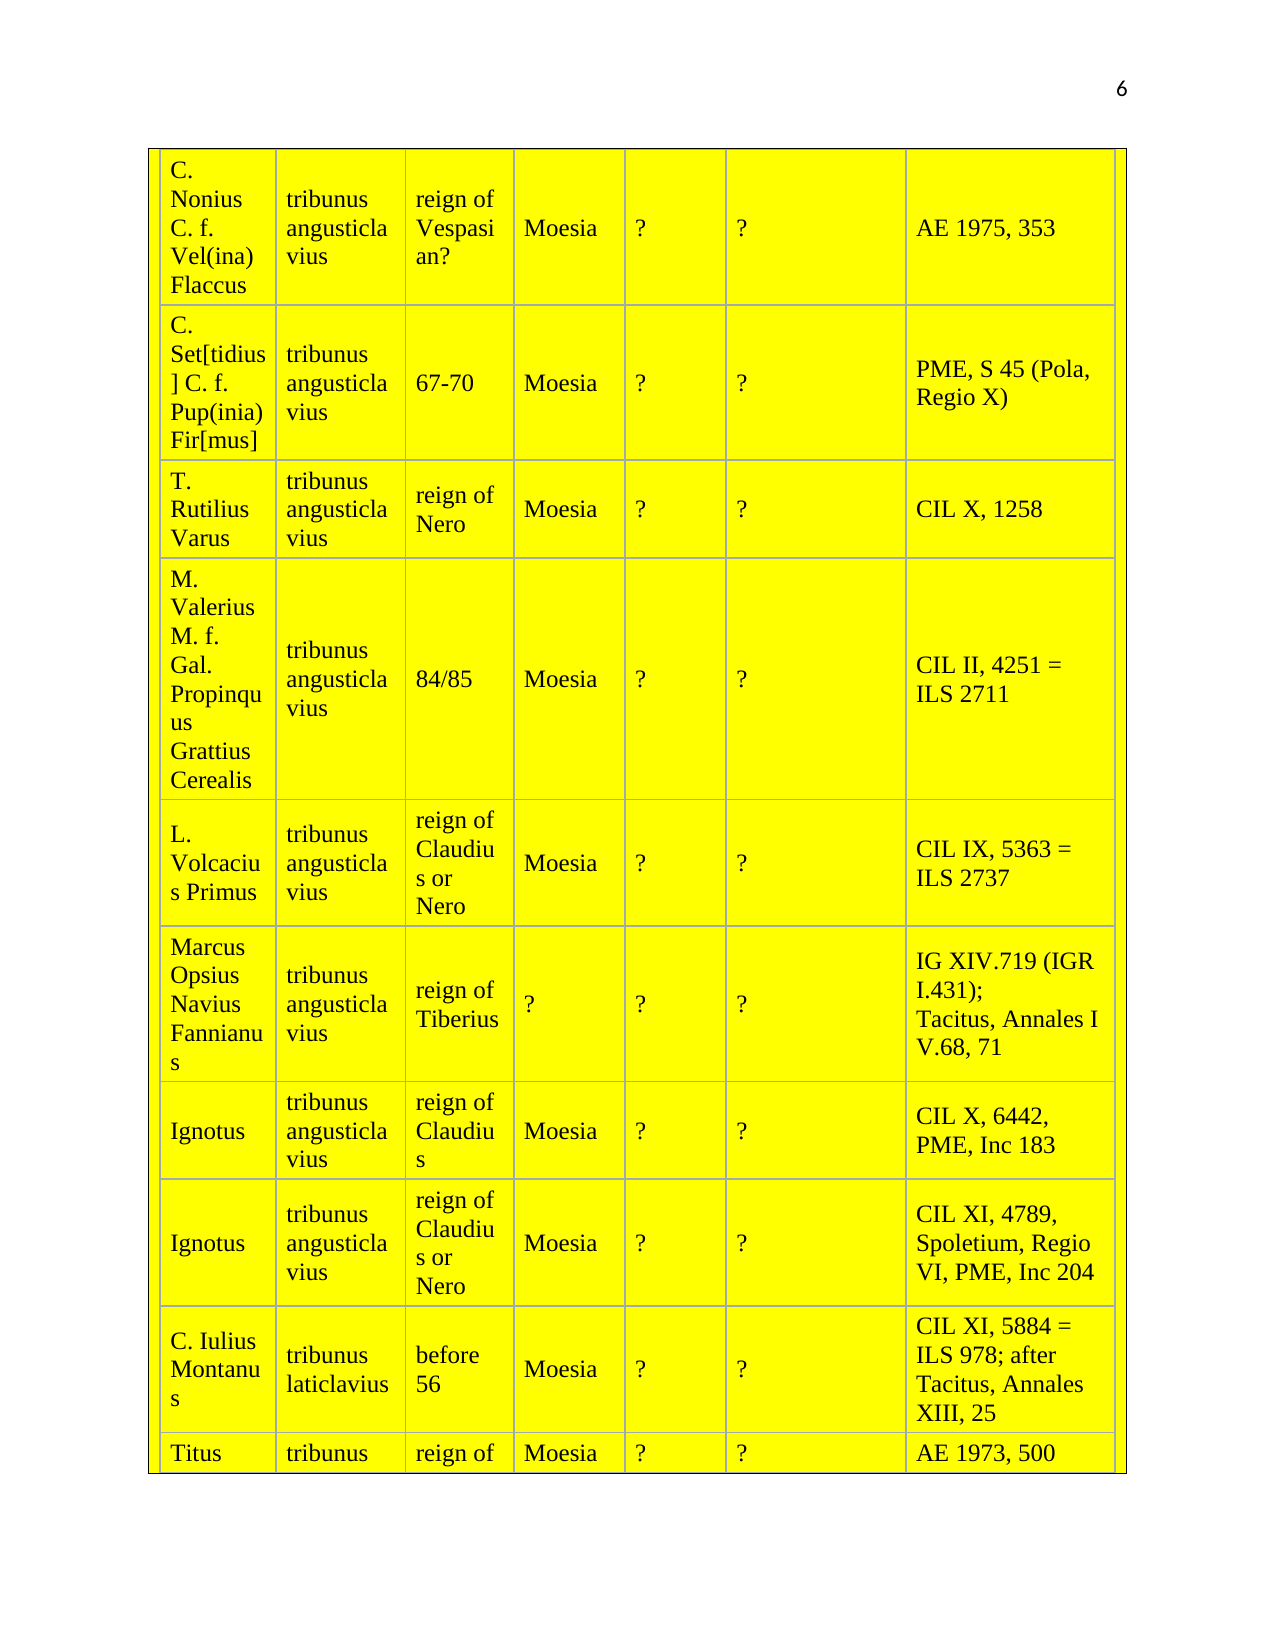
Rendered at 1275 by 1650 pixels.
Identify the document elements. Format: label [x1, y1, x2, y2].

table_cell [1116, 149, 1126, 1473]
table_cell [149, 149, 159, 1473]
